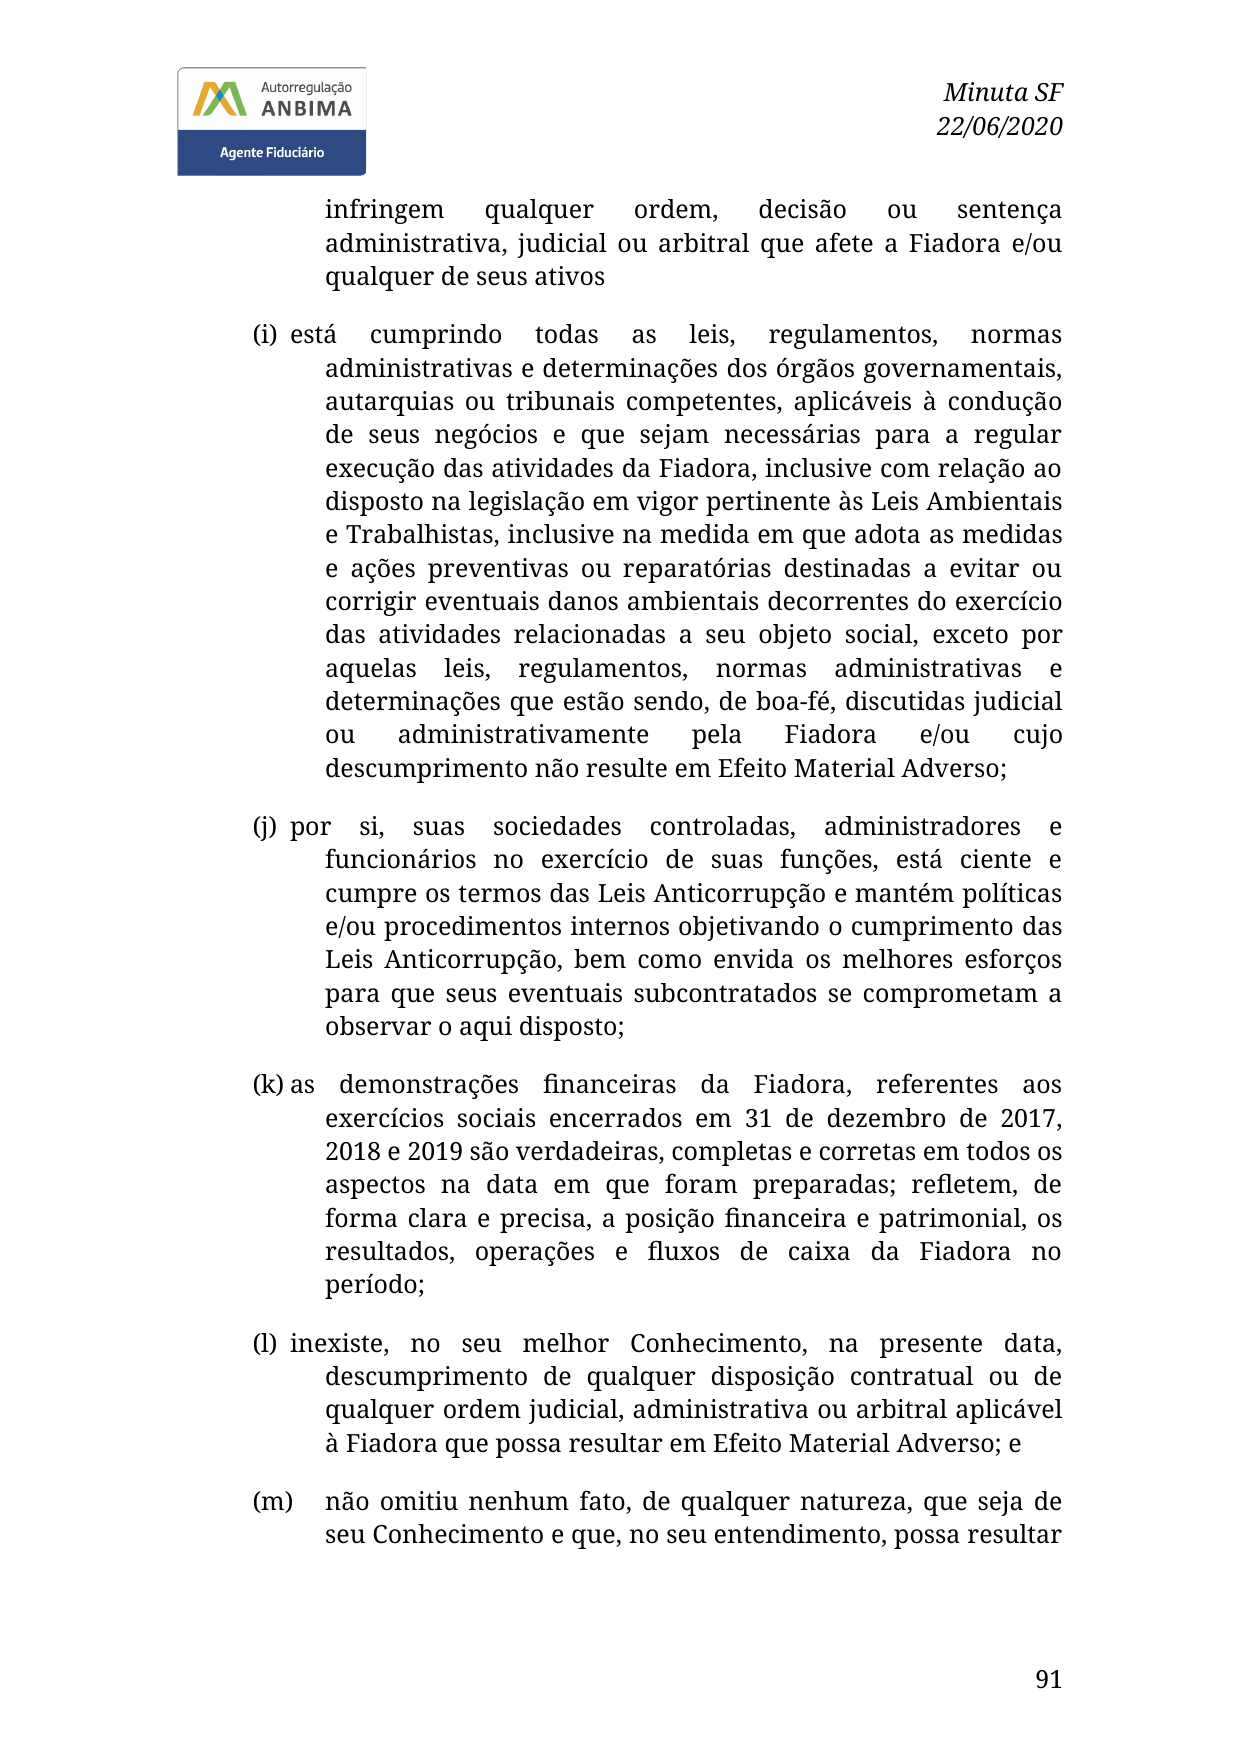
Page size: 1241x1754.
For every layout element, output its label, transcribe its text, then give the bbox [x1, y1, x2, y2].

list as demonstrações financeiras da Fiadora, referentes aos exercícios sociais encerrados em 31 de dezembro de 2017, 2018 e 2019 são verdadeiras, completas e corretas em todos os aspectos na data em que foram preparadas; refletem, de forma clara e precisa, a posição financeira e patrimonial, os resultados, operações e fluxos de caixa da Fiadora no período; [252, 1067, 1063, 1300]
list está cumprindo todas as leis, regulamentos, normas administrativas e determinações dos órgãos governamentais, autarquias ou tribunais competentes, aplicáveis à condução de seus negócios e que sejam necessárias para a regular execução das atividades da Fiadora, inclusive com relação ao disposto na legislação em vigor pertinente às Leis Ambientais e Trabalhistas, inclusive na medida em que adota as medidas e ações preventivas ou reparatórias destinadas a evitar ou corrigir eventuais danos ambientais decorrentes do exercício das atividades relacionadas a seu objeto social, exceto por aquelas leis, regulamentos, normas administrativas e determinações que estão sendo, de boa-fé, discutidas judicial ou administrativamente pela Fiadora e/ou cujo descumprimento não resulte em Efeito Material Adverso; [252, 317, 1063, 784]
list inexiste, no seu melhor Conhecimento, na presente data, descumprimento de qualquer disposição contratual ou de qualquer ordem judicial, administrativa ou arbitral aplicável à Fiadora que possa resultar em Efeito Material Adverso; e [252, 1325, 1063, 1459]
picture [177, 67, 367, 176]
list por si, suas sociedades controladas, administradores e funcionários no exercício de suas funções, está ciente e cumpre os termos das Leis Anticorrupção e mantém políticas e/ou procedimentos internos objetivando o cumprimento das Leis Anticorrupção, bem como envida os melhores esforços para que seus eventuais subcontratados se comprometam a observar o aqui disposto; [252, 809, 1063, 1042]
